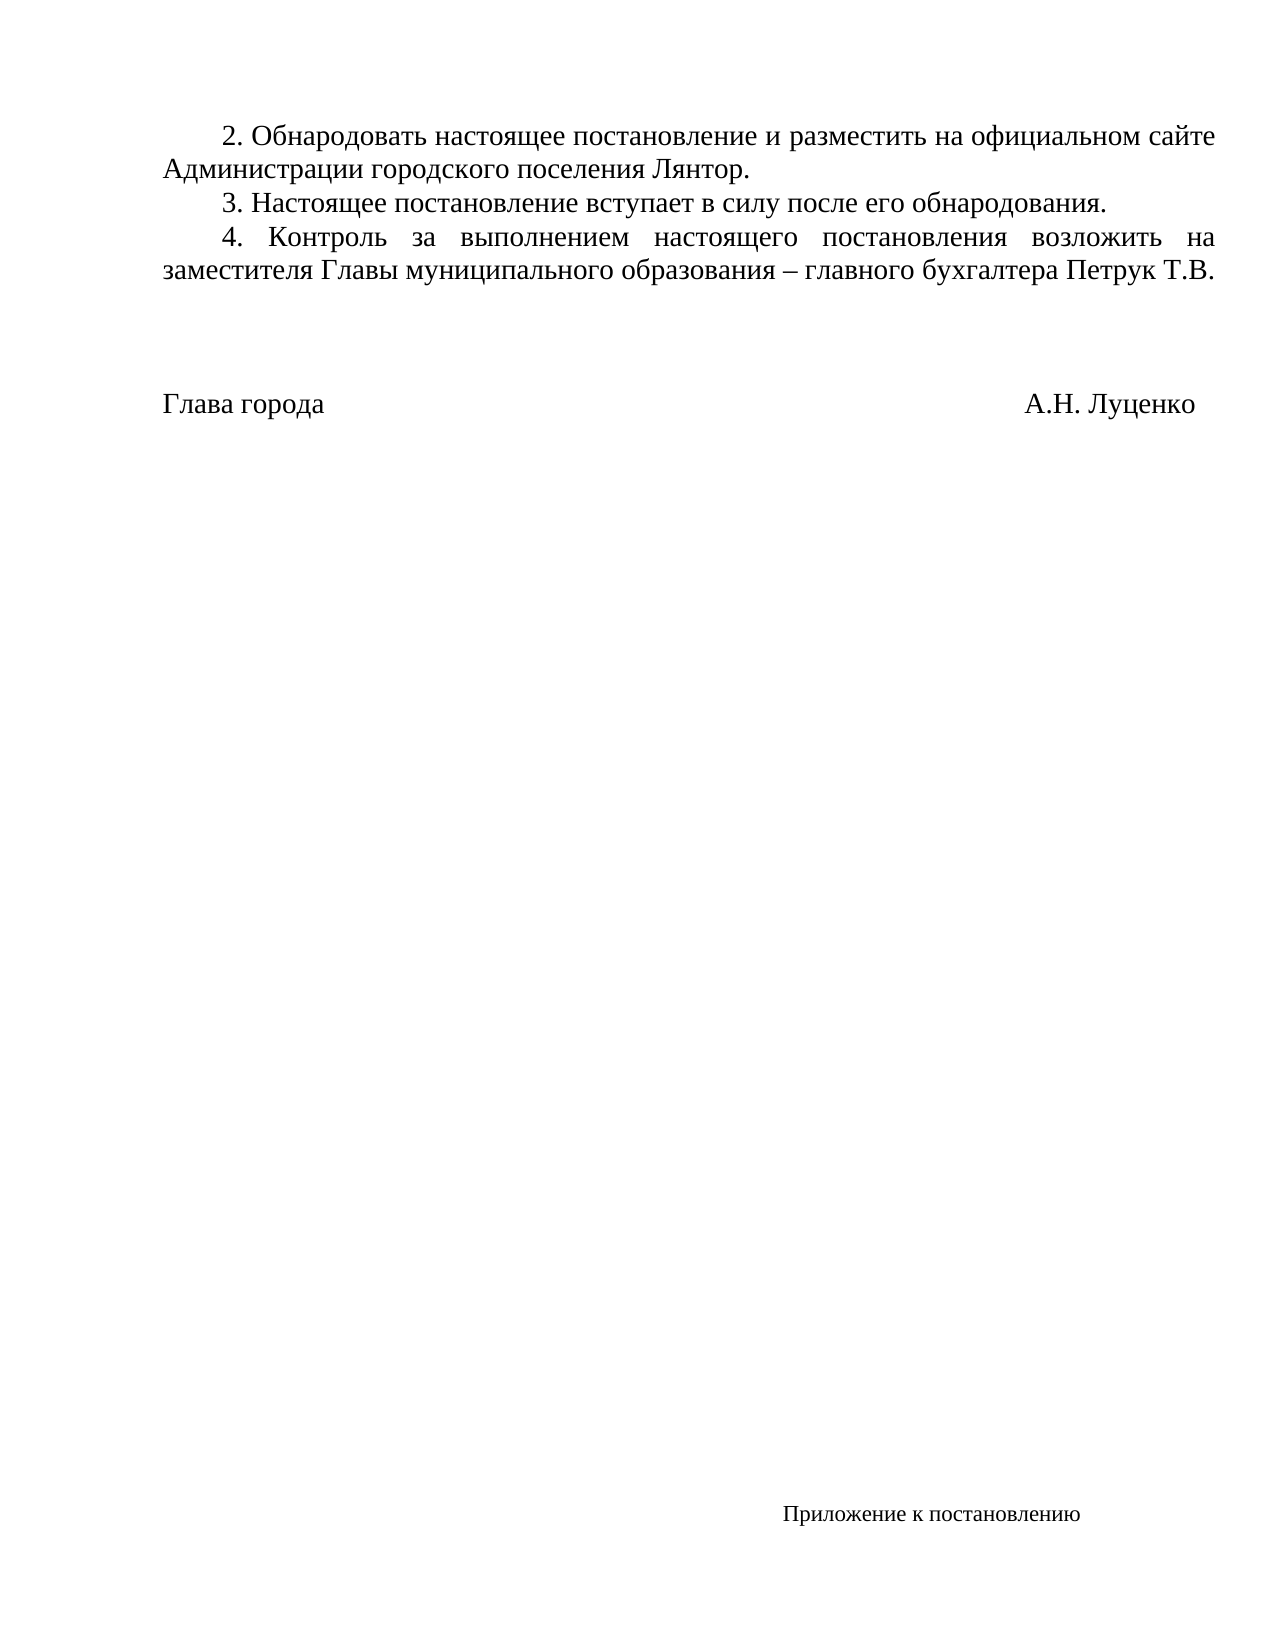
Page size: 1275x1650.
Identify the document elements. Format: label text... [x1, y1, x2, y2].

text Глава города А.Н. Луценко [162, 386, 1216, 420]
text 3. Настоящее постановление вступает в силу после его обнародования. [162, 185, 1216, 219]
text Приложение к постановлению [783, 1501, 1216, 1527]
text 4. Контроль за выполнением настоящего постановления возложить на заместителя Главы муниципального образования – главного бухгалтера Петрук Т.В. [162, 219, 1216, 319]
text 2. Обнародовать настоящее постановление и разместить на официальном сайте Администрации городского поселения Лянтор. [162, 118, 1216, 185]
